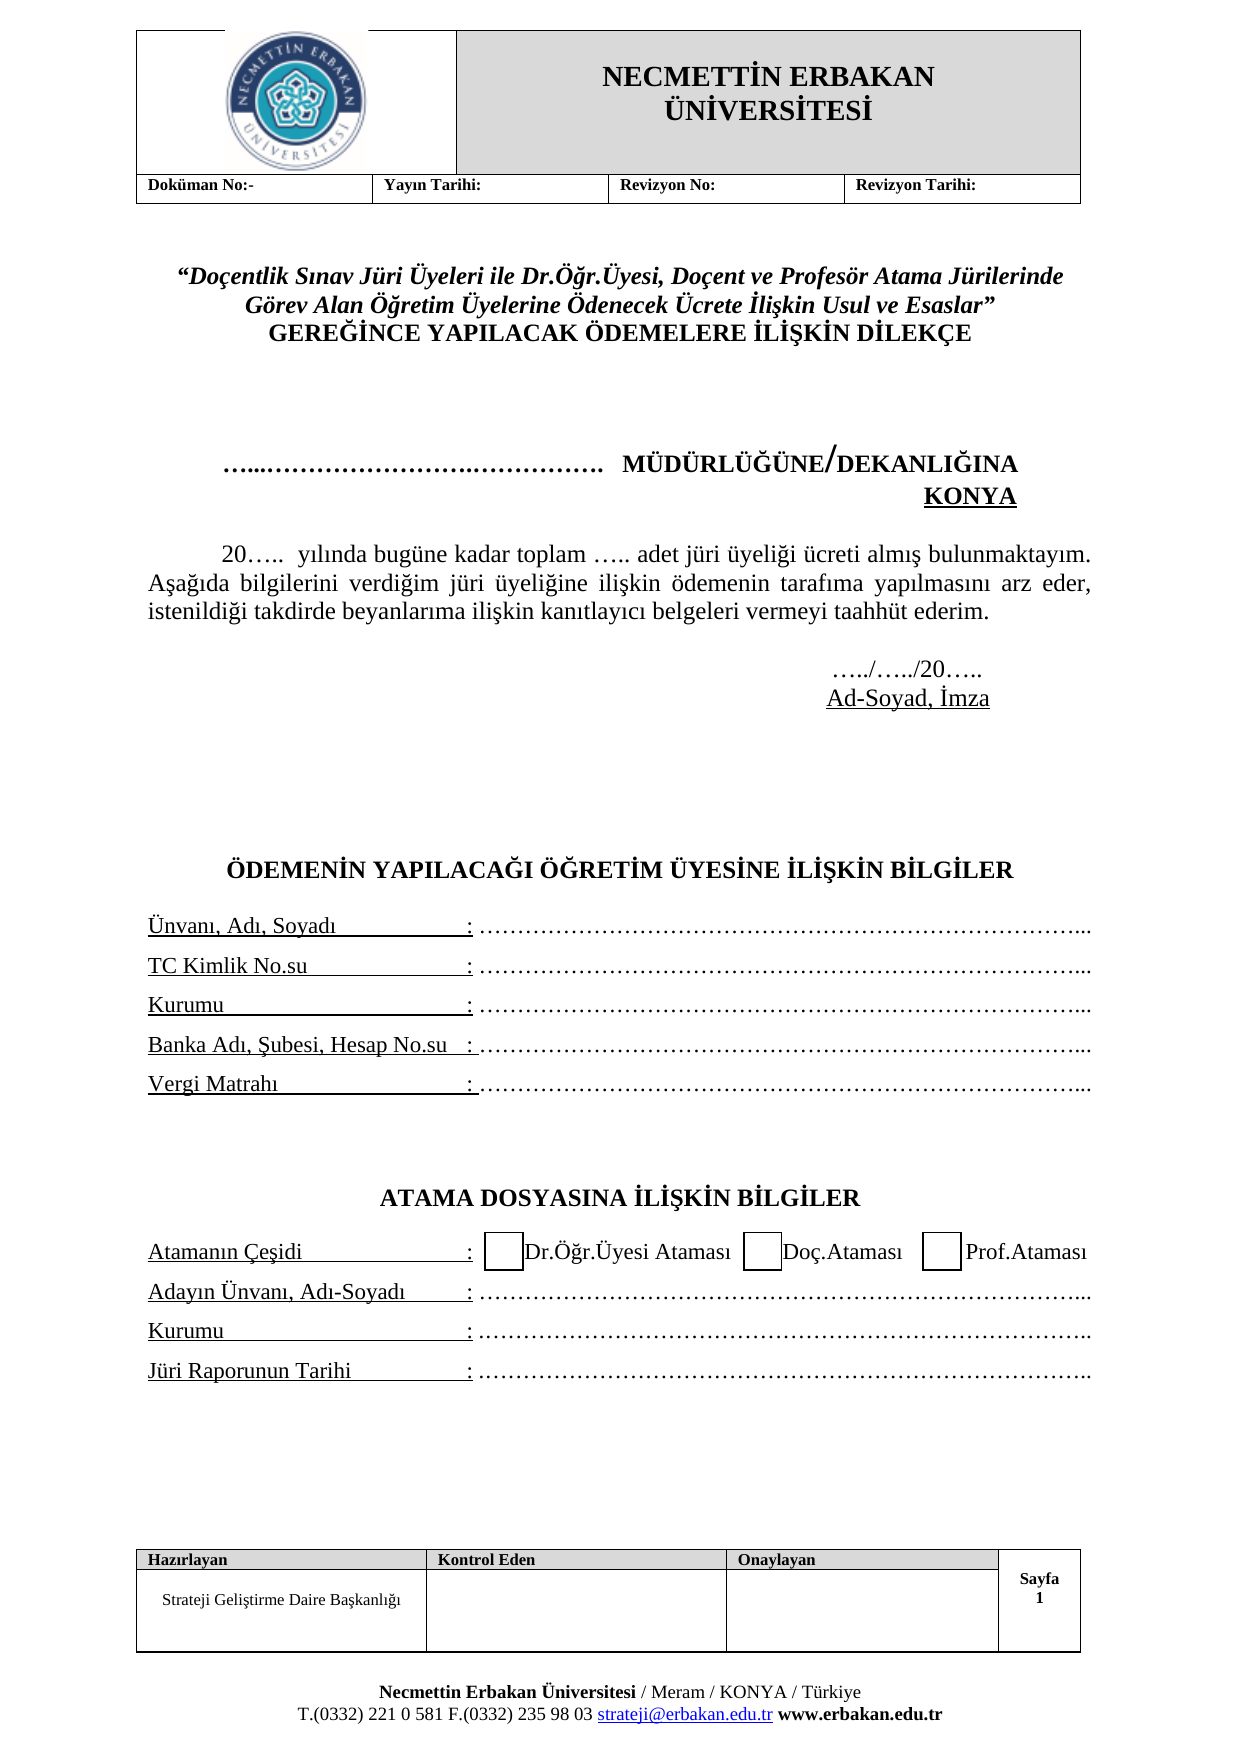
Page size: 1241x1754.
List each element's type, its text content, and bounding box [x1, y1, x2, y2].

text Atamanın Çeşidi : Dr.Öğr.Üyesi Ataması Doç.Ataması Prof.Ataması [148, 1238, 484, 1264]
text Kurumu : ……………………………………………………………………... [148, 992, 1092, 1018]
text ATAMA DOSYASINA İLİŞKİN BİLGİLER [148, 1183, 1092, 1212]
text “Doçentlik Sınav Jüri Üyeleri ile Dr.Öğr.Üyesi, Doçent ve Profesör Atama Jürilerinde Görev Alan Öğretim Üyelerine Ödenecek Ücrete İlişkin Usul ve Esaslar” [148, 261, 1092, 318]
text Vergi Matrahı : ……………………………………………………………………... [148, 1071, 1092, 1097]
text Atamanın Çeşidi : Dr.Öğr.Üyesi Ataması Doç.Ataması Prof.Ataması [524, 1238, 743, 1264]
text …../…../20….. Ad-Soyad, İmza [221, 654, 1092, 711]
text GEREĞİNCE YAPILACAK ÖDEMELERE İLİŞKİN DİLEKÇE [148, 318, 1092, 347]
text Kurumu : .…………………………………………………………………….. [148, 1317, 1092, 1343]
text Banka Adı, Şubesi, Hesap No.su : ……………………………………………………………………... [148, 1031, 1092, 1057]
text KONYA [148, 481, 1092, 510]
text 20….. yılında bugüne kadar toplam ….. adet jüri üyeliği ücreti almış bulunmaktayım. Aşağıda bilgilerini verdiğim jüri üyeliğine ilişkin ödemenin tarafıma yapılmasını arz eder, istenildiği takdirde beyanlarıma ilişkin kanıtlayıcı belgeleri vermeyi taahhüt ederim. [148, 539, 1092, 625]
text Jüri Raporunun Tarihi : .…………………………………………………………………….. [148, 1357, 1092, 1383]
text TC Kimlik No.su : ……………………………………………………………………... [148, 952, 1092, 978]
picture [225, 30, 369, 174]
text Adayın Ünvanı, Adı-Soyadı : ……………………………………………………………………... [148, 1278, 1092, 1304]
text ÖDEMENİN YAPILACAĞI ÖĞRETİM ÜYESİNE İLİŞKİN BİLGİLER [148, 855, 1092, 884]
text …...…………………….……………. MÜDÜRLÜĞÜNE/DEKANLIĞINA [148, 433, 1092, 481]
text Ünvanı, Adı, Soyadı : ……………………………………………………………………... [148, 913, 1092, 939]
